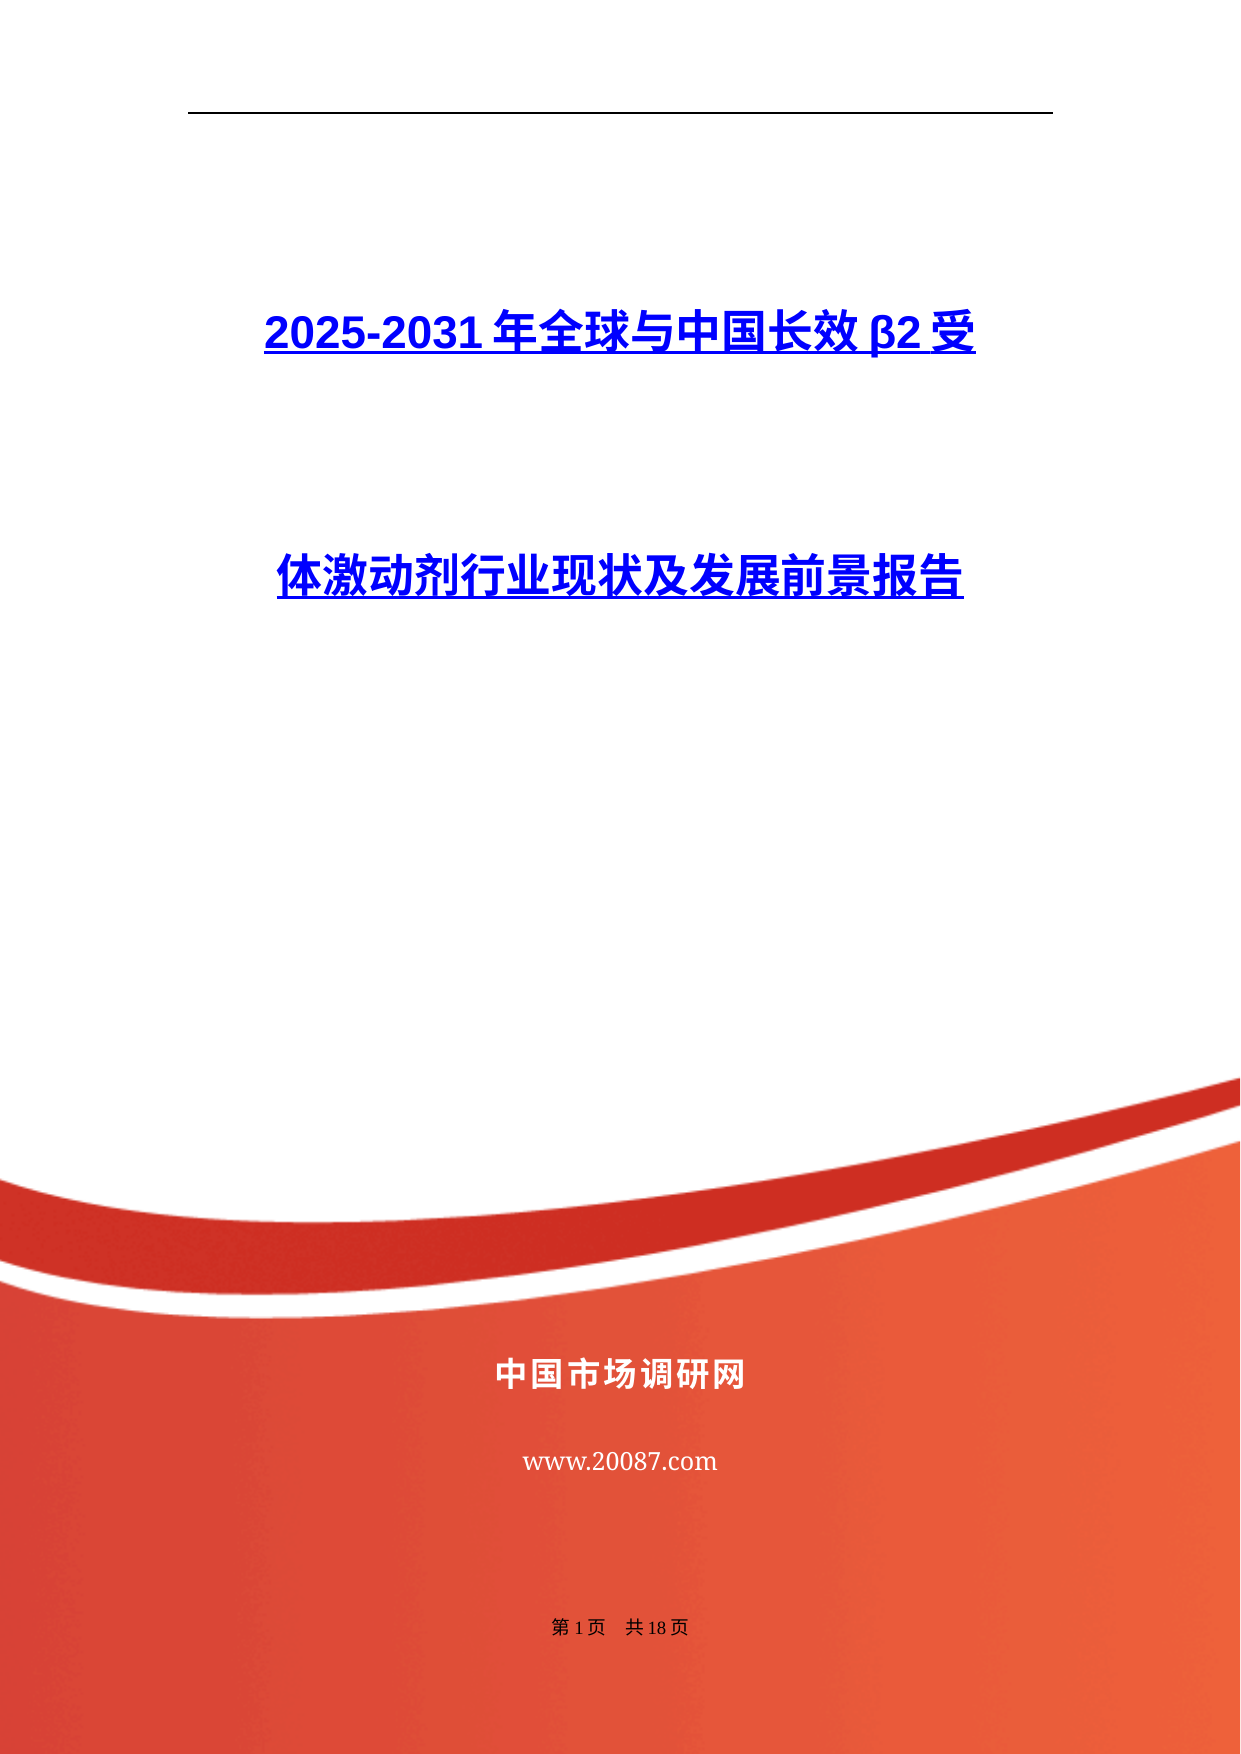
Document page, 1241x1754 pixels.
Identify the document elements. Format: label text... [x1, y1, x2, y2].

table_header 2025-2031年全球与中国长效β2受体激动剂行业现状及发展前景报告 [188, 207, 1053, 773]
subtitle 中国市场调研网 [187, 1339, 1053, 1404]
text www.20087.com [187, 1428, 1053, 1493]
picture [0, 1006, 1241, 1754]
